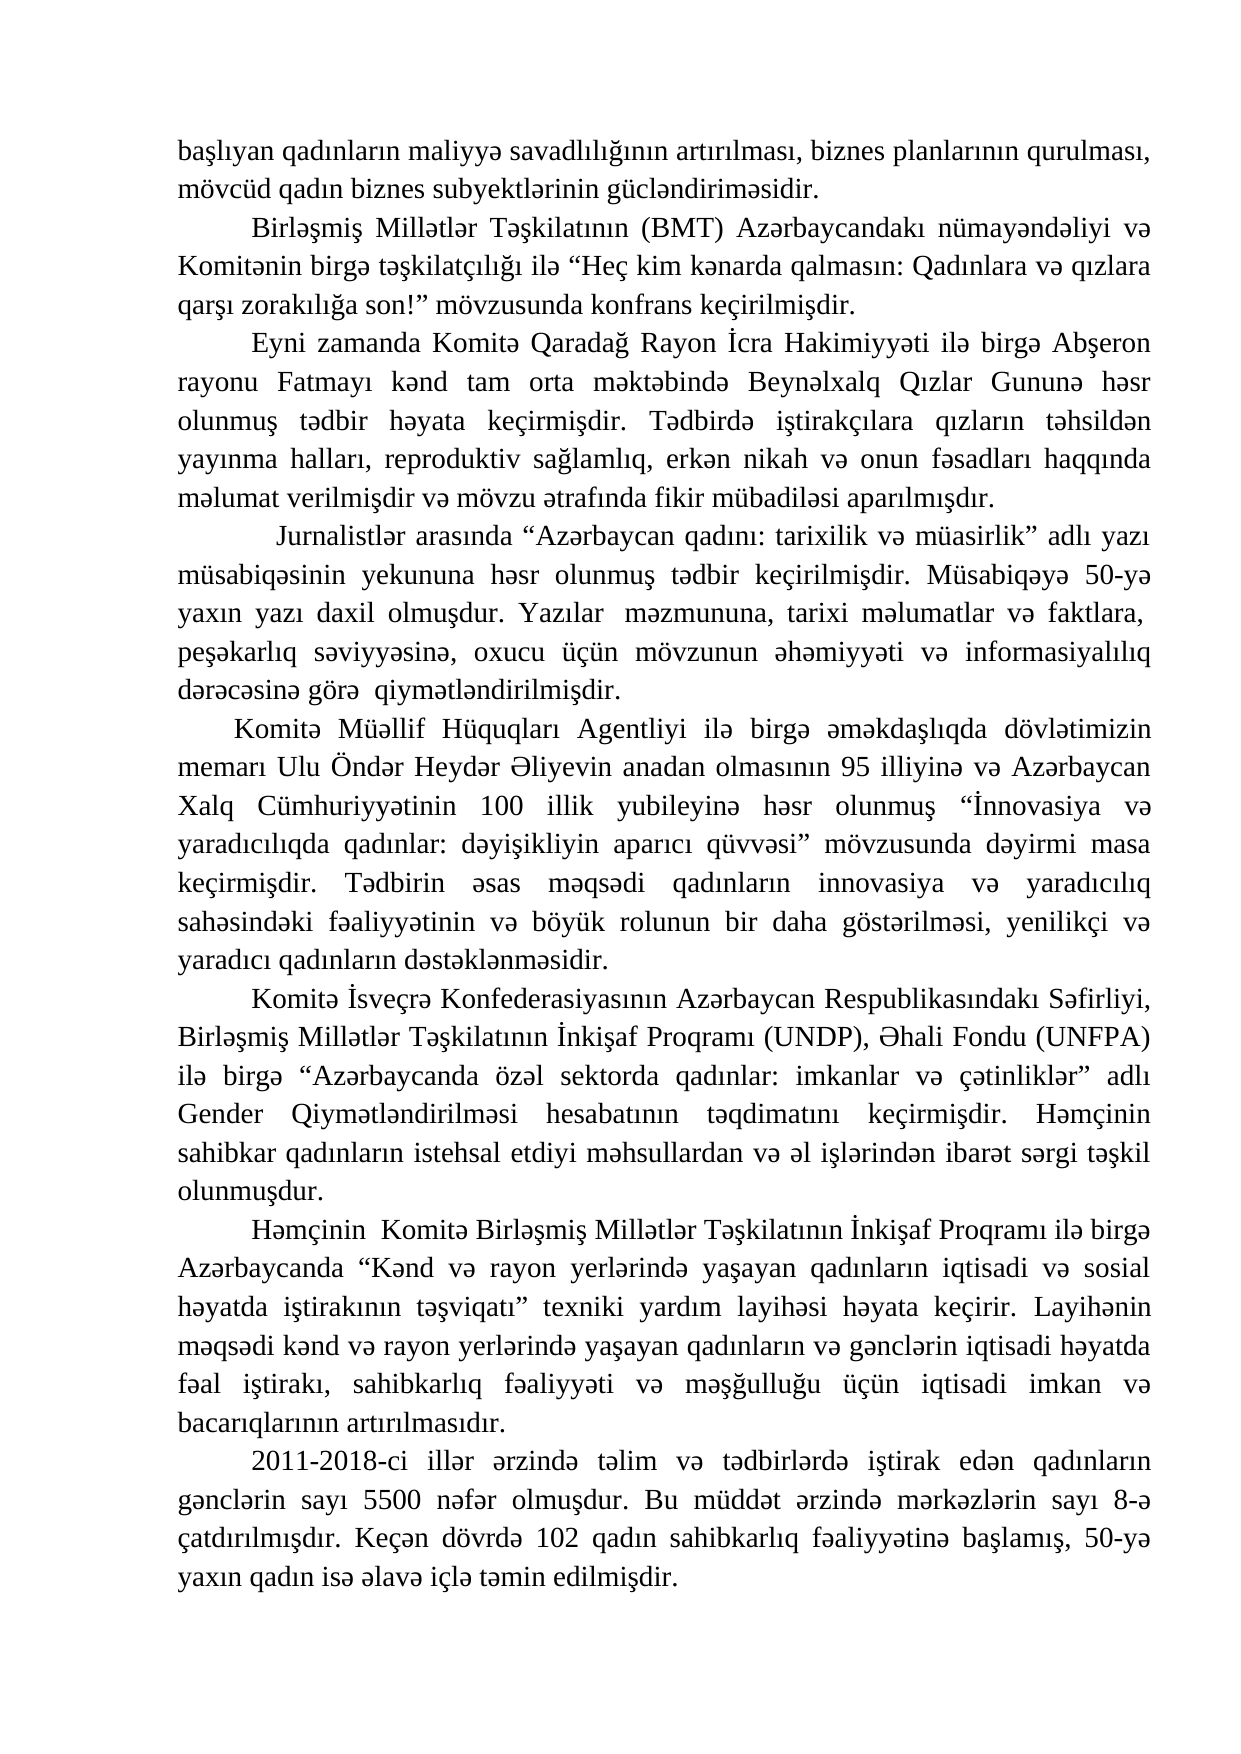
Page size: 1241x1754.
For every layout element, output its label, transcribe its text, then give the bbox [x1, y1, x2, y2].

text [177, 133, 1152, 205]
text 2011-2018-ci illər ərzində təlim və tədbirlərdə iştirak edən qadınların gənclərin sayı 5500 nəfər olmuşdur. Bu müddət ərzində mərkəzlərin sayı 8-ə çatdırılmışdır. Keçən dövrdə 102 qadın sahibkarlıq fəaliyyətinə başlamış, 50-yə yaxın qadın isə əlavə içlə təmin edilmişdir. [177, 1443, 1152, 1592]
text Həmçinin Komitə Birləşmiş Millətlər Təşkilatının İnkişaf Proqramı ilə birgə Azərbaycanda “Kənd və rayon yerlərində yaşayan qadınların iqtisadi və sosial həyatda iştirakının təşviqatı” texniki yardım layihəsi həyata keçirir. Layihənin məqsədi kənd və rayon yerlərində yaşayan qadınların və gənclərin iqtisadi həyatda fəal iştirakı, sahibkarlıq fəaliyyəti və məşğulluğu üçün iqtisadi imkan və bacarıqlarının artırılmasıdır. [177, 1212, 1152, 1251]
text Komitə İsveçrə Konfederasiyasının Azərbaycan Respublikasındakı Səfirliyi, Birləşmiş Millətlər Təşkilatının İnkişaf Proqramı (UNDP), Əhali Fondu (UNFPA) ilə birgə “Azərbaycanda özəl sektorda qadınlar: imkanlar və çətinliklər” adlı Gender Qiymətləndirilməsi hesabatının təqdimatını keçirmişdir. Həmçinin sahibkar qadınların istehsal etdiyi məhsullardan və əl işlərindən ibarət sərgi təşkil olunmuşdur. [177, 981, 1152, 1207]
text Birləşmiş Millətlər Təşkilatının (BMT) Azərbaycandakı nümayəndəliyi və Komitənin birgə təşkilatçılığı ilə “Heç kim kənarda qalmasın: Qadınlara və qızlara qarşı zorakılığa son!” mövzusunda konfrans keçirilmişdir. [177, 210, 1152, 321]
text Həmçinin Komitə Birləşmiş Millətlər Təşkilatının İnkişaf Proqramı ilə birgə Azərbaycanda “Kənd və rayon yerlərində yaşayan qadınların iqtisadi və sosial həyatda iştirakının təşviqatı” texniki yardım layihəsi həyata keçirir. Layihənin məqsədi kənd və rayon yerlərində yaşayan qadınların və gənclərin iqtisadi həyatda fəal iştirakı, sahibkarlıq fəaliyyəti və məşğulluğu üçün iqtisadi imkan və bacarıqlarının artırılmasıdır. [177, 1284, 1152, 1438]
text Jurnalistlər arasında “Azərbaycan qadını: tarixilik və müasirlik” adlı yazı müsabiqəsinin yekununa həsr olunmuş tədbir keçirilmişdir. Müsabiqəyə 50-yə yaxın yazı daxil olmuşdur. Yazılar məzmununa, tarixi məlumatlar və faktlara, peşəkarlıq səviyyəsinə, oxucu üçün mövzunun əhəmiyyəti və informasiyalılıq dərəcəsinə görə qiymətləndirilmişdir. [177, 518, 1152, 706]
text Eyni zamanda Komitə Qaradağ Rayon İcra Hakimiyyəti ilə birgə Abşeron rayonu Fatmayı kənd tam orta məktəbində Beynəlxalq Qızlar Gununə həsr olunmuş tədbir həyata keçirmişdir. Tədbirdə iştirakçılara qızların təhsildən yayınma halları, reproduktiv sağlamlıq, erkən nikah və onun fəsadları haqqında məlumat verilmişdir və mövzu ətrafında fikir mübadiləsi aparılmışdır. [177, 326, 1152, 513]
text Komitə Müəllif Hüquqları Agentliyi ilə birgə əməkdaşlıqda dövlətimizin memarı Ulu Öndər Heydər Əliyevin anadan olmasının 95 illiyinə və Azərbaycan Xalq Cümhuriyyətinin 100 illik yubileyinə həsr olunmuş “İnnovasiya və yaradıcılıqda qadınlar: dəyişikliyin aparıcı qüvvəsi” mövzusunda dəyirmi masa keçirmişdir. Tədbirin əsas məqsədi qadınların innovasiya və yaradıcılıq sahəsindəki fəaliyyətinin və böyük rolunun bir daha göstərilməsi, yenilikçi və yaradıcı qadınların dəstəklənməsidir. [177, 711, 1152, 976]
